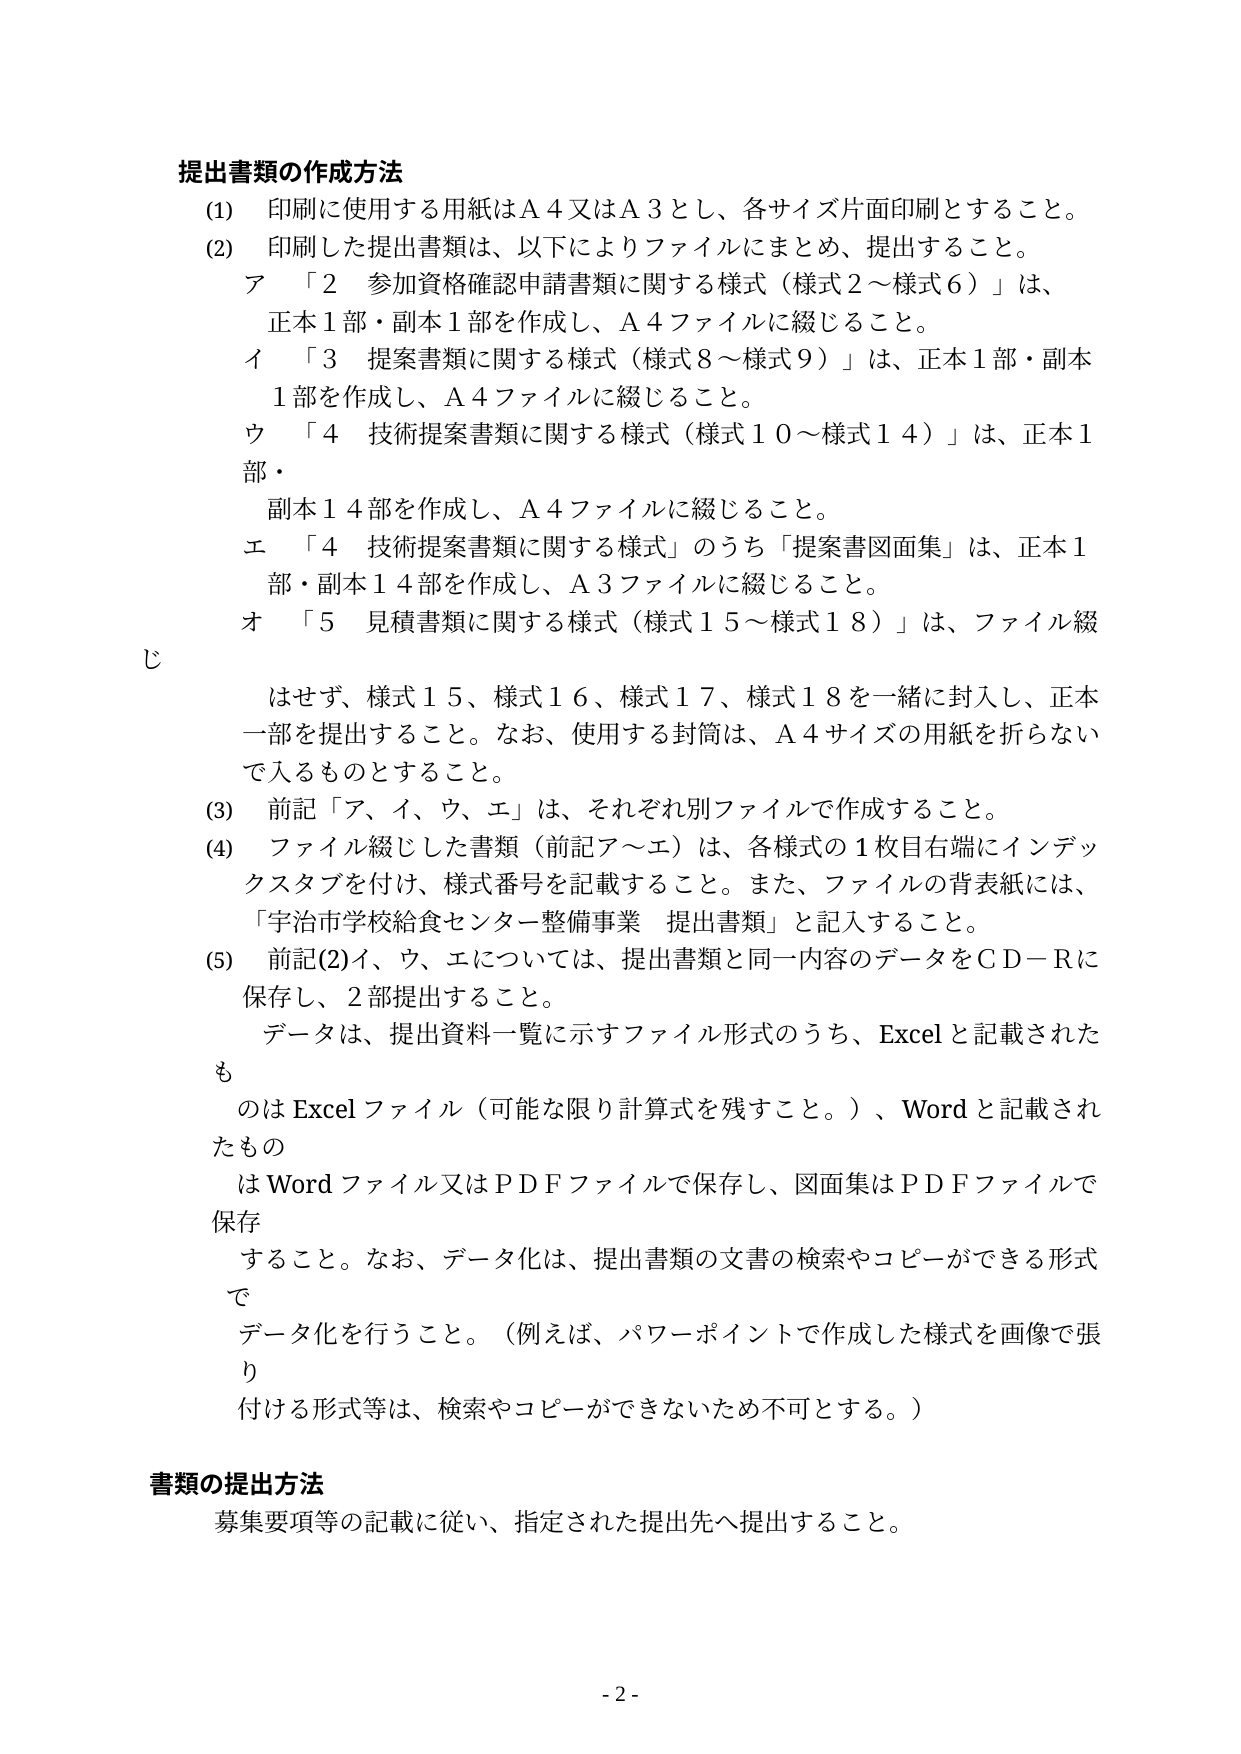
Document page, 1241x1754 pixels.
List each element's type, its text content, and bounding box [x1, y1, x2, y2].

text イ 「３ 提案書類に関する様式（様式８～様式９）」は、正本１部・副本 [242, 339, 1101, 377]
text 募集要項等の記載に従い、指定された提出先へ提出すること。 [139, 1502, 1101, 1539]
text １部を作成し、Ａ４ファイルに綴じること。 [242, 377, 1101, 414]
text のはExcelファイル（可能な限り計算式を残すこと。）、Wordと記載されたもの [211, 1089, 1101, 1164]
list 前記(2)イ、ウ、エについては、提出書類と同一内容のデータをＣＤ－Ｒに保存し、２部提出すること。 [206, 939, 1101, 1014]
text はせず、様式１５、様式１６、様式１７、様式１８を一緒に封入し、正本一部を提出すること。なお、使用する封筒は、Ａ４サイズの用紙を折らないで入るものとすること。 [242, 677, 1101, 789]
text すること。なお、データ化は、提出書類の文書の検索やコピーができる形式で [226, 1239, 1101, 1314]
text データは、提出資料一覧に示すファイル形式のうち、Excelと記載されたも [211, 1014, 1101, 1089]
text はWordファイル又はＰＤＦファイルで保存し、図面集はＰＤＦファイルで保存 [211, 1164, 1101, 1239]
text ウ 「４ 技術提案書類に関する様式（様式１０～様式１４）」は、正本１部・ [242, 414, 1101, 489]
list 前記「ア、イ、ウ、エ」は、それぞれ別ファイルで作成すること。 [206, 789, 1101, 827]
text ア 「２ 参加資格確認申請書類に関する様式（様式２～様式６）」は、 [242, 264, 1101, 302]
list 印刷に使用する用紙はＡ４又はＡ３とし、各サイズ片面印刷とすること。 [206, 189, 1101, 227]
text 付ける形式等は、検索やコピーができないため不可とする。） [237, 1389, 1101, 1427]
text オ 「５ 見積書類に関する様式（様式１５～様式１８）」は、ファイル綴じ [139, 602, 1101, 677]
text 副本１４部を作成し、Ａ４ファイルに綴じること。 [242, 489, 1101, 527]
text 部・副本１４部を作成し、Ａ３ファイルに綴じること。 [242, 564, 1101, 602]
text 正本１部・副本１部を作成し、Ａ４ファイルに綴じること。 [242, 302, 1101, 339]
text エ 「４ 技術提案書類に関する様式」のうち「提案書図面集」は、正本１ [242, 527, 1101, 564]
subtitle 提出書類の作成方法 [139, 152, 1101, 189]
list 印刷した提出書類は、以下によりファイルにまとめ、提出すること。 [206, 227, 1101, 264]
list ファイル綴じした書類（前記ア～エ）は、各様式の1枚目右端にインデックスタブを付け、様式番号を記載すること。また、ファイルの背表紙には、「宇治市学校給食センター整備事業 提出書類」と記入すること。 [206, 827, 1101, 939]
text データ化を行うこと。（例えば、パワーポイントで作成した様式を画像で張り [237, 1314, 1101, 1389]
subtitle 書類の提出方法 [149, 1464, 1101, 1502]
